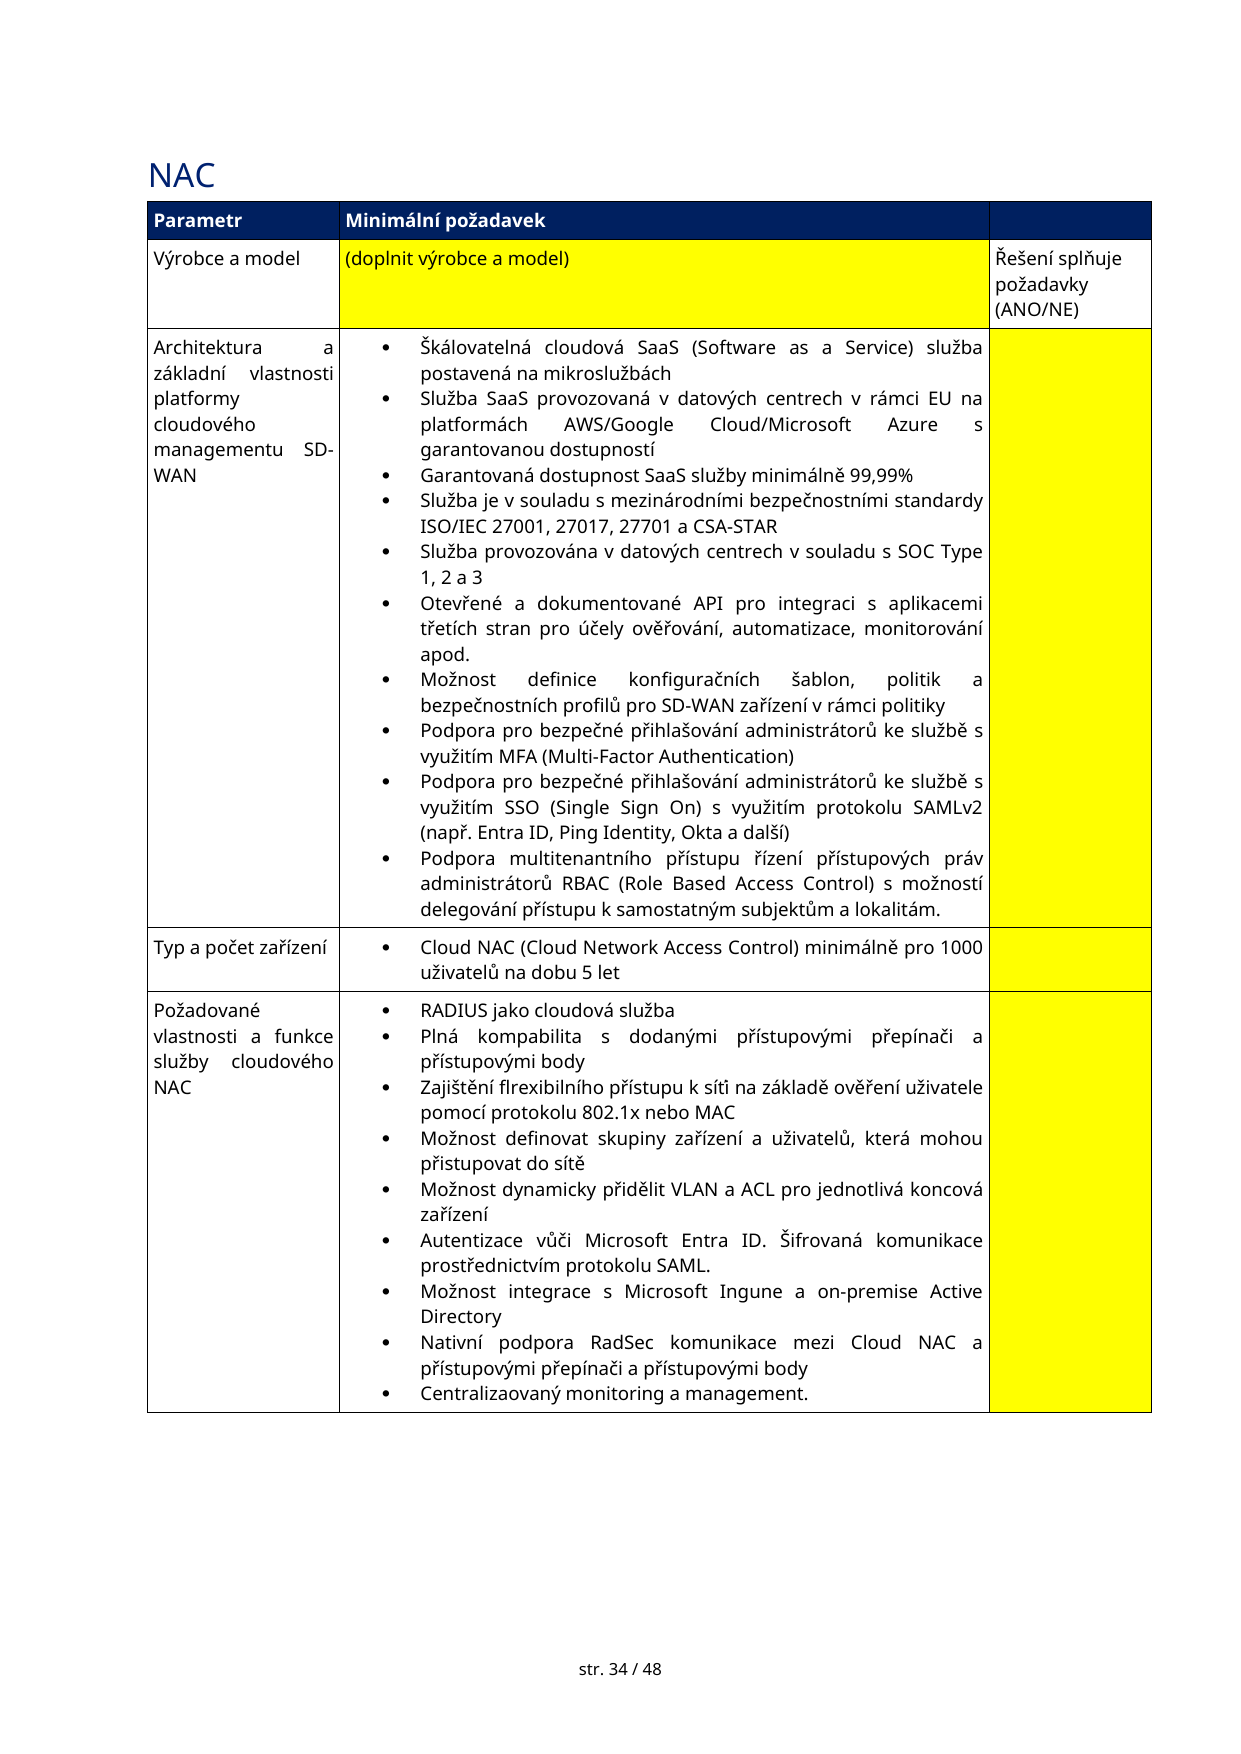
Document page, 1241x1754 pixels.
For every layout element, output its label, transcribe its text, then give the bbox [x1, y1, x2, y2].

table_cell Řešení splňuje požadavky (ANO/NE) [990, 240, 1151, 328]
table_cell [990, 329, 1151, 927]
table_cell Architektura a základní vlastnosti platformy cloudového managementu SD-WAN [148, 329, 339, 927]
table_cell [990, 928, 1151, 991]
table_header Minimální požadavek [340, 202, 989, 239]
table_cell Škálovatelná cloudová SaaS (Software as a Service) služba postavená na mikroslužbách Služba SaaS provozovaná v datových centrech v rámci EU na platformách AWS/Google Cloud/Microsoft Azure s garantovanou dostupností Garantovaná dostupnost SaaS služby minimálně 99,99% Služba je v souladu s mezinárodními bezpečnostními standardy ISO/IEC 27001, 27017, 27701 a CSA-STAR Služba provozována v datových centrech v souladu s SOC Type 1, 2 a 3 Otevřené a dokumentované API pro integraci s aplikacemi třetích stran pro účely ověřování, automatizace, monitorování apod. Možnost definice konfiguračních šablon, politik a bezpečnostních profilů pro SD-WAN zařízení v rámci politiky Podpora pro bezpečné přihlašování administrátorů ke službě s využitím MFA (Multi-Factor Authentication) Podpora pro bezpečné přihlašování administrátorů ke službě s využitím SSO (Single Sign On) s využitím protokolu SAMLv2 (např. Entra ID, Ping Identity, Okta a další) Podpora multitenantního přístupu řízení přístupových práv administrátorů RBAC (Role Based Access Control) s možností delegování přístupu k samostatným subjektům a lokalitám. [340, 329, 989, 927]
table_cell RADIUS jako cloudová služba Plná kompabilita s dodanými přístupovými přepínači a přístupovými body Zajištění flrexibilního přístupu k síťi na základě ověření uživatele pomocí protokolu 802.1x nebo MAC Možnost definovat skupiny zařízení a uživatelů, která mohou přistupovat do sítě Možnost dynamicky přidělit VLAN a ACL pro jednotlivá koncová zařízení Autentizace vůči Microsoft Entra ID. Šifrovaná komunikace prostřednictvím protokolu SAML. Možnost integrace s Microsoft Ingune a on-premise Active Directory Nativní podpora RadSec komunikace mezi Cloud NAC a přístupovými přepínači a přístupovými body Centralizaovaný monitoring a management. [340, 992, 989, 1412]
table_header [990, 202, 1151, 239]
table_cell Výrobce a model [148, 240, 339, 328]
table_cell [990, 992, 1151, 1412]
table_cell (doplnit výrobce a model) [340, 240, 989, 328]
table_cell Požadované vlastnosti a funkce služby cloudového NAC [148, 992, 339, 1412]
subtitle NAC [148, 152, 1093, 197]
table_cell Typ a počet zařízení [148, 928, 339, 991]
table_cell Cloud NAC (Cloud Network Access Control) minimálně pro 1000 uživatelů na dobu 5 let [340, 928, 989, 991]
table_header Parametr [148, 202, 339, 239]
